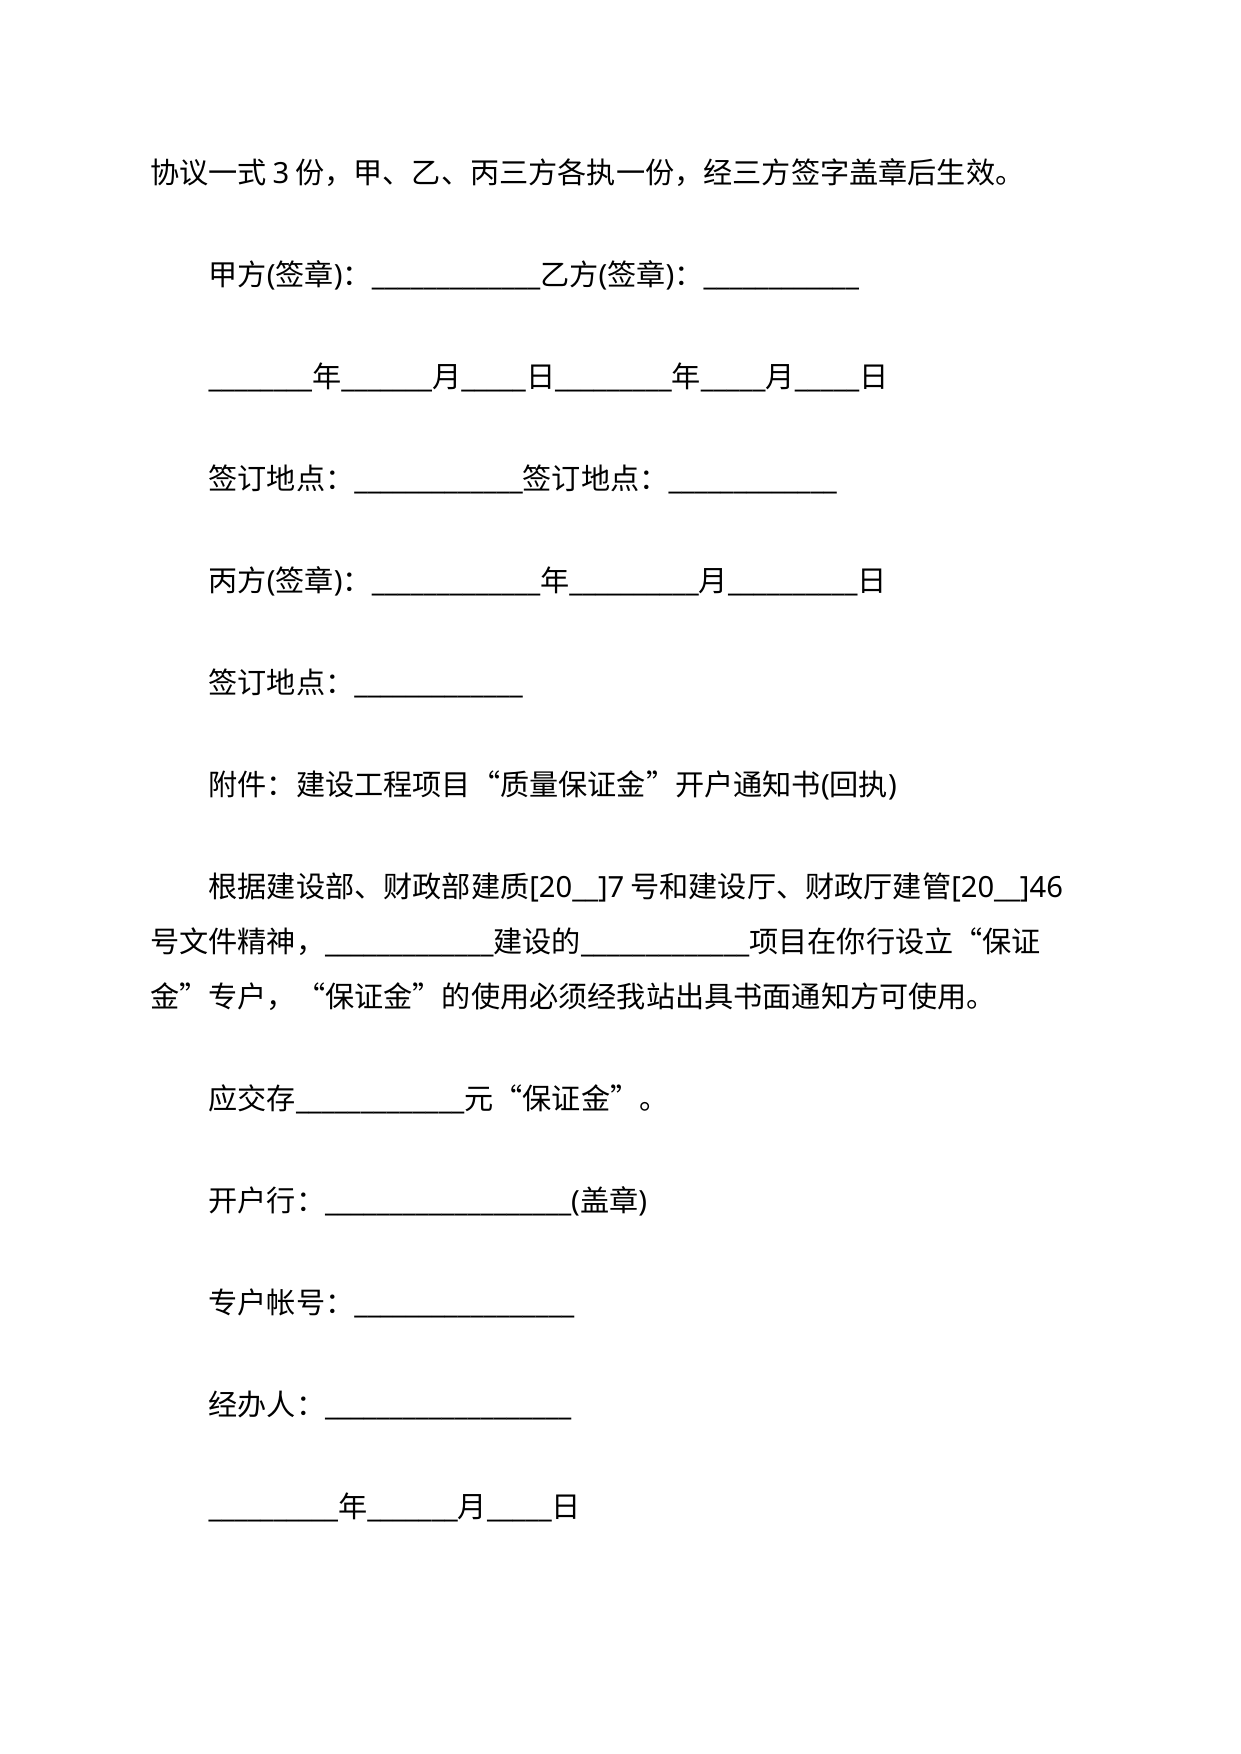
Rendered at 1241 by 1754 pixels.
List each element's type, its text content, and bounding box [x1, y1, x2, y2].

text 开户行：___________________(盖章) [150, 1178, 1090, 1220]
text 甲方(签章)：_____________乙方(签章)：____________ [150, 252, 1090, 294]
text 签订地点：_____________签订地点：_____________ [150, 456, 1090, 498]
text 根据建设部、财政部建质[20__]7号和建设厅、财政厅建管[20__]46号文件精神，_____________建设的_____________项目在你行设立“保证金”专户，“保证金”的使用必须经我站出具书面通知方可使用。 [150, 864, 1090, 1016]
text 经办人：___________________ [150, 1382, 1090, 1424]
text 丙方(签章)：_____________年__________月__________日 [150, 558, 1090, 600]
text __________年_______月_____日 [150, 1483, 1090, 1526]
text 签订地点：_____________ [150, 660, 1090, 702]
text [150, 150, 1090, 192]
text 应交存_____________元“保证金”。 [150, 1076, 1090, 1118]
text 专户帐号：_________________ [150, 1279, 1090, 1322]
text ________年_______月_____日_________年_____月_____日 [150, 354, 1090, 396]
text 附件：建设工程项目“质量保证金”开户通知书(回执) [150, 762, 1090, 804]
